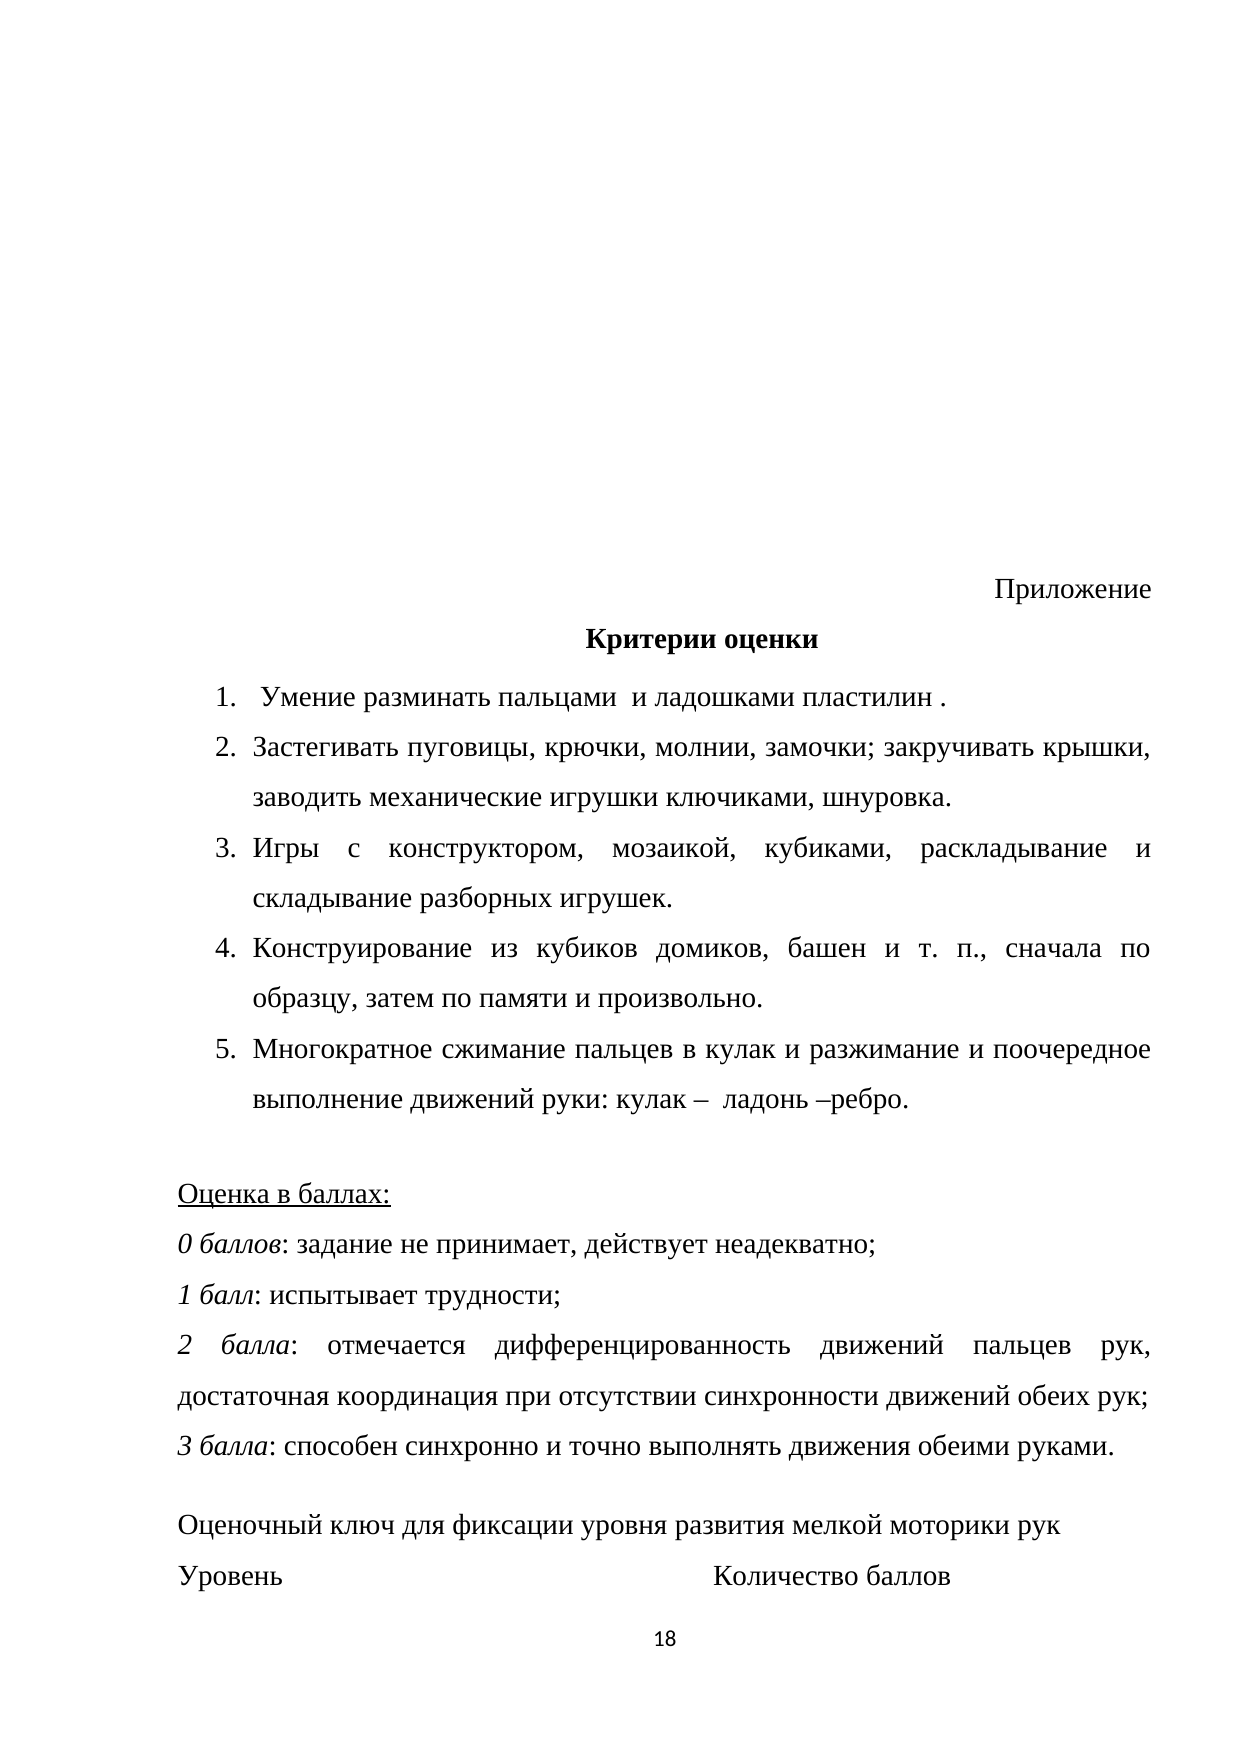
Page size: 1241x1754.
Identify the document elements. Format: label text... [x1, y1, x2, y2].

text Оценка в баллах: [177, 1176, 1152, 1210]
text Критерии оценки [252, 621, 1152, 655]
list Застегивать пуговицы, крючки, молнии, замочки; закручивать крышки, заводить механические игрушки ключиками, шнуровка. [215, 729, 1152, 813]
text 0 баллов: задание не принимает, действует неадекватно; [177, 1227, 1152, 1260]
list Игры с конструктором, мозаикой, кубиками, раскладывание и складывание разборных игрушек. [215, 830, 1152, 913]
text Приложение [177, 571, 1152, 604]
list Конструирование из кубиков домиков, башен и т. п., сначала по образцу, затем по памяти и произвольно. [215, 930, 1152, 1014]
text 3 балла: способен синхронно и точно выполнять движения обеими руками. [177, 1428, 1152, 1461]
list Умение разминать пальцами и ладошками пластилин . [215, 679, 1152, 712]
text 1 балл: испытывает трудности; [177, 1277, 1152, 1311]
text Уровень Количество баллов [177, 1558, 1152, 1591]
text 2 балла: отмечается дифференцированность движений пальцев рук, достаточная координация при отсутствии синхронности движений обеих рук; [177, 1327, 1152, 1411]
list Многократное сжимание пальцев в кулак и разжимание и поочередное выполнение движений руки: кулак – ладонь –ребро. [215, 1031, 1152, 1115]
text Оценочный ключ для фиксации уровня развития мелкой моторики рук [177, 1507, 1152, 1541]
